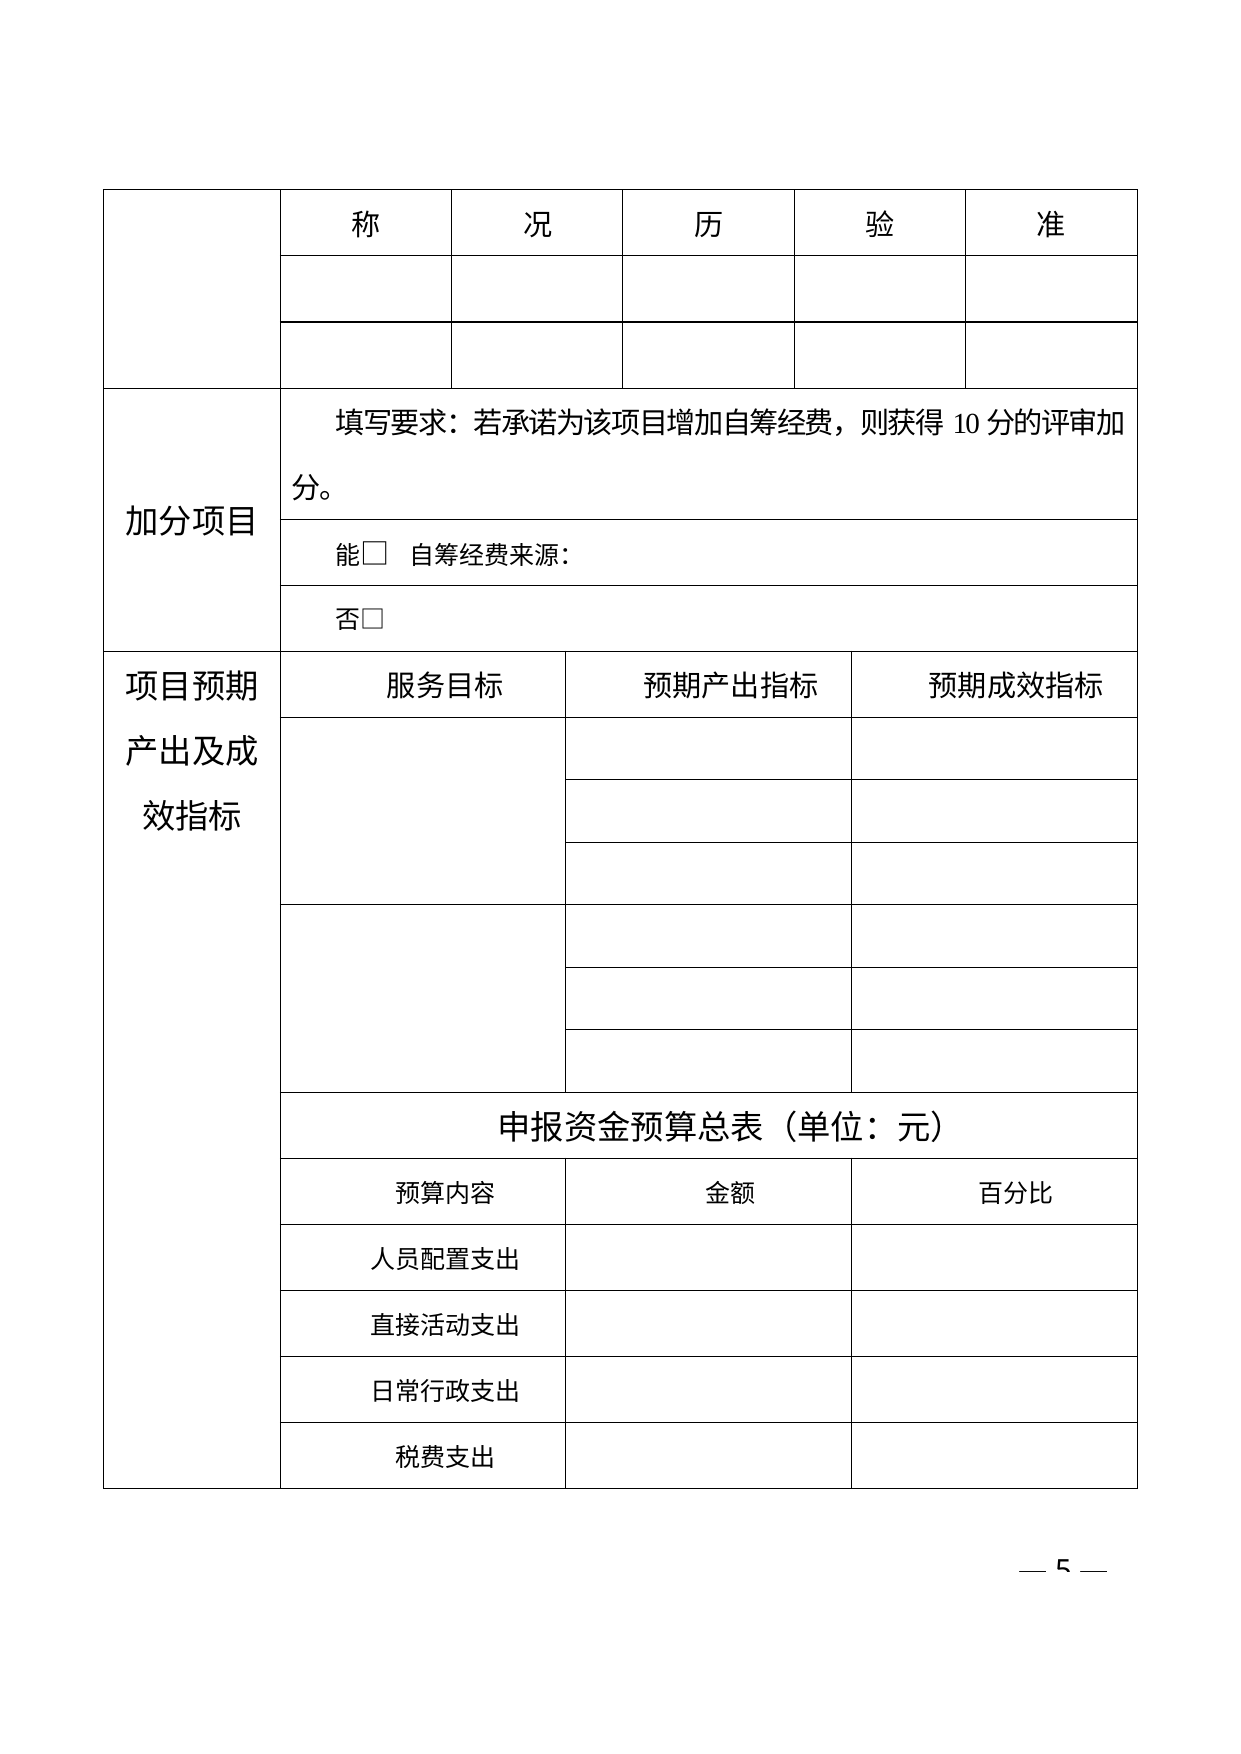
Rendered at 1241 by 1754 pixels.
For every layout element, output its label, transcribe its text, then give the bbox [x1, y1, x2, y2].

table_cell 专业学历 [623, 190, 794, 255]
table_cell [852, 718, 1137, 779]
table_cell [966, 256, 1137, 321]
table_cell [795, 323, 965, 387]
table_cell 日常行政支出 [281, 1357, 565, 1422]
table_cell [566, 1423, 851, 1488]
table_cell 税费支出 [281, 1423, 565, 1488]
table_cell [852, 1423, 1137, 1488]
table_cell 直接活动支出 [281, 1291, 565, 1356]
table_cell [623, 323, 794, 387]
table_cell [795, 256, 965, 321]
table_cell [623, 256, 794, 321]
table_cell 金额 [566, 1159, 851, 1224]
table_cell [966, 323, 1137, 387]
table_cell [566, 1030, 851, 1092]
table_cell 其他标准 [966, 190, 1137, 255]
table_cell [566, 718, 851, 779]
table_cell [281, 256, 451, 321]
table_cell [281, 718, 565, 904]
table_cell 人员配置支出 [281, 1225, 565, 1290]
table_cell [566, 780, 851, 842]
table_cell [852, 1225, 1137, 1290]
table_cell [566, 843, 851, 904]
table_cell [452, 323, 622, 387]
table_cell [852, 780, 1137, 842]
table_cell 预期产出指标 [566, 652, 851, 717]
table_cell 岗位名称 [281, 190, 451, 255]
table_cell [852, 1030, 1137, 1092]
table_cell 服务经验 [795, 190, 965, 255]
table_cell 填写要求：若承诺为该项目增加自筹经费，则获得10分的评审加分。 [281, 389, 1137, 518]
table_cell [452, 256, 622, 321]
table_cell 服务目标 [281, 652, 565, 717]
table_cell [852, 843, 1137, 904]
table_cell 能□ 自筹经费来源： [281, 520, 1137, 584]
table_cell 百分比 [852, 1159, 1137, 1224]
table_cell [852, 905, 1137, 967]
table_cell [852, 1291, 1137, 1356]
table_cell 项目预期产出及成效指标 [104, 652, 280, 1488]
table_cell [566, 1291, 851, 1356]
table_cell 申报资金预算总表（单位：元） [281, 1093, 1137, 1158]
table_cell [566, 1225, 851, 1290]
table_cell 持证情况 [452, 190, 622, 255]
table_cell [566, 1357, 851, 1422]
table_cell [281, 323, 451, 387]
table_cell [281, 905, 565, 1092]
table_cell [852, 1357, 1137, 1422]
table_cell 加分项目 [104, 389, 280, 651]
table_cell [566, 905, 851, 967]
table_cell 预期成效指标 [852, 652, 1137, 717]
table_cell 否□ [281, 586, 1137, 651]
table_cell [566, 968, 851, 1029]
table_cell 预算内容 [281, 1159, 565, 1224]
table_cell [852, 968, 1137, 1029]
